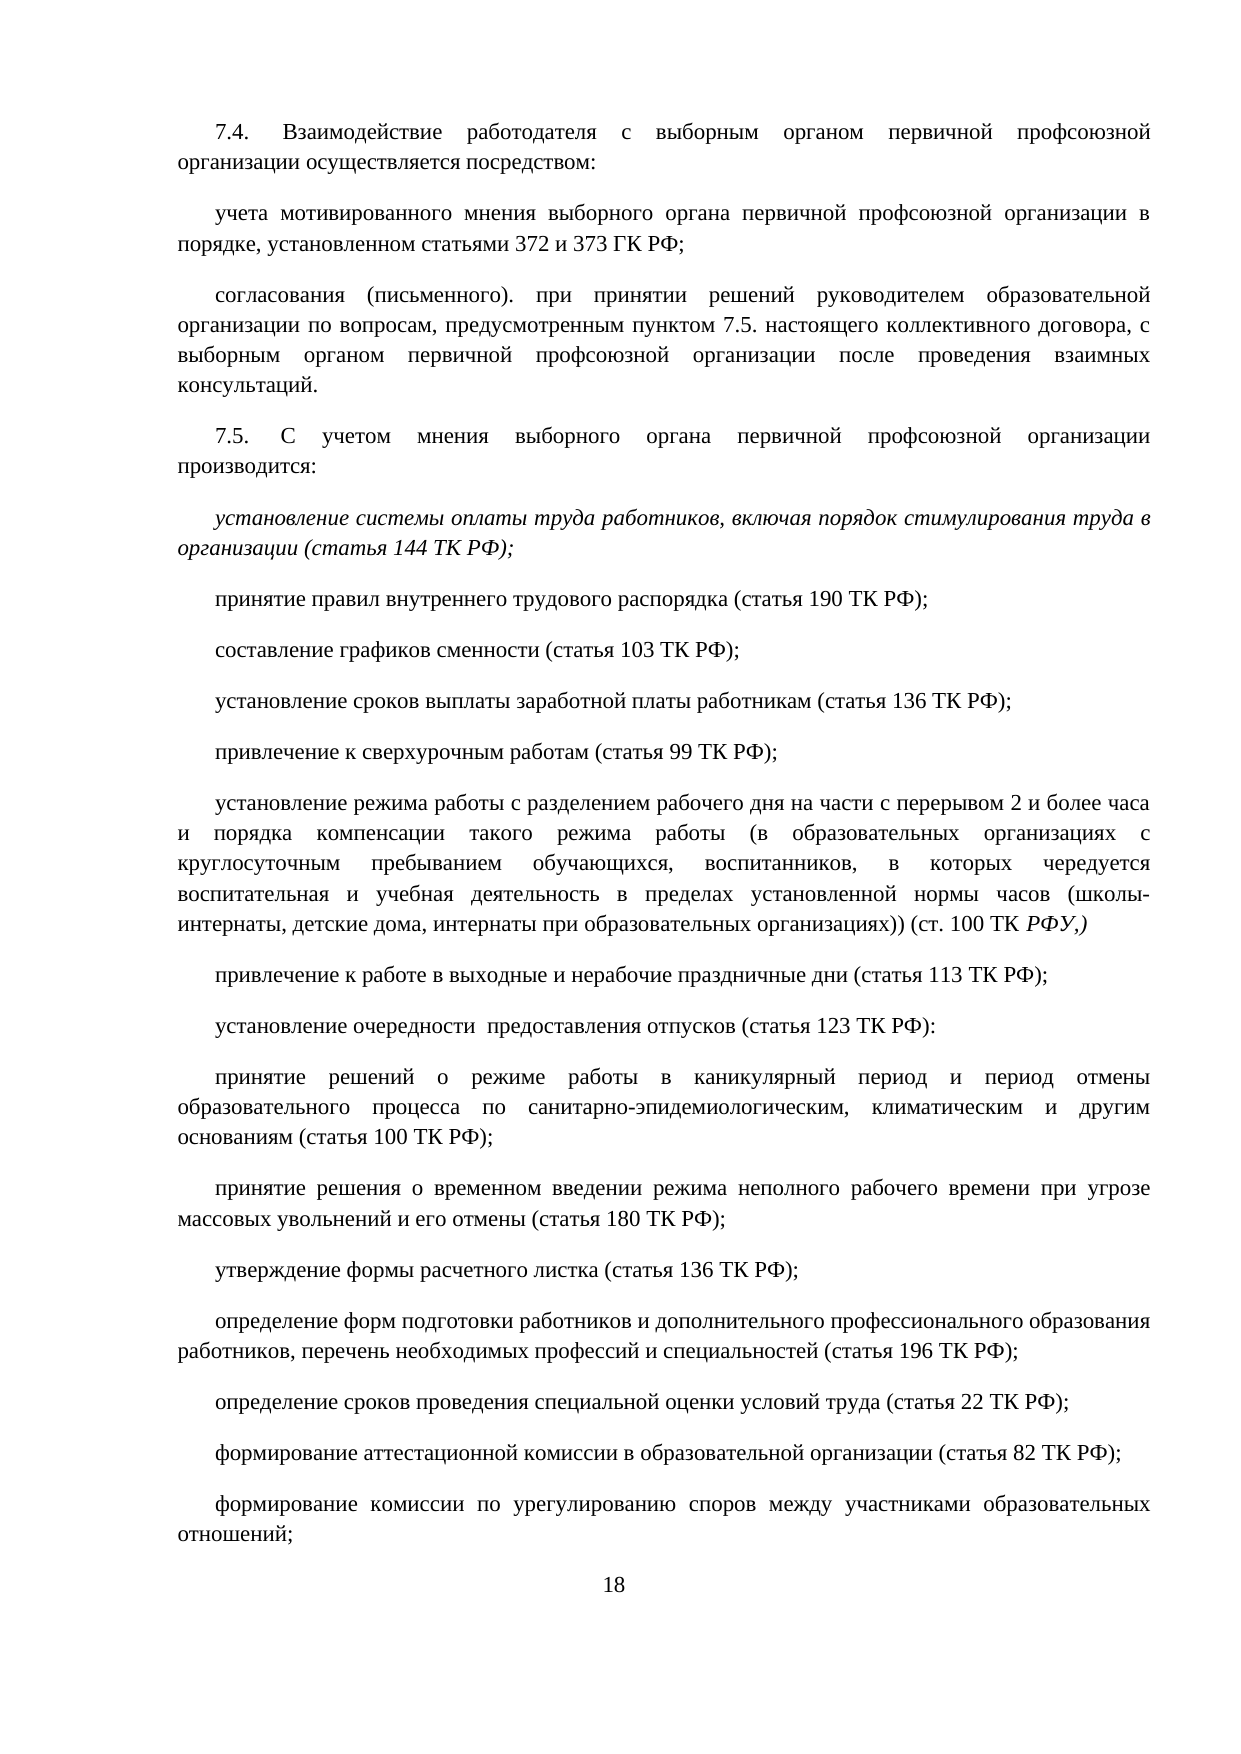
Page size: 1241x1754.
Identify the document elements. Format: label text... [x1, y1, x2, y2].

text утверждение формы расчетного листка (статья 136 ТК РФ); [177, 1256, 1152, 1282]
text составление графиков сменности (статья 103 ТК РФ); [177, 636, 1152, 662]
text установление режима работы с разделением рабочего дня на части с перерывом 2 и более часа и порядка компенсации такого режима работы (в образовательных организациях с круглосуточным пребыванием обучающихся, воспитанников, в которых чередуется воспитательная и учебная деятельность в пределах установленной нормы часов (школы-интернаты, детские дома, интернаты при образовательных организациях)) (ст. 100 ТК РФУ,) [177, 789, 1152, 936]
text установление сроков выплаты заработной платы работникам (статья 136 ТК РФ); [177, 687, 1152, 713]
text определение форм подготовки работников и дополнительного профессионального образования работников, перечень необходимых профессий и специальностей (статья 196 ТК РФ); [177, 1307, 1152, 1363]
text привлечение к сверхурочным работам (статья 99 ТК РФ); [177, 738, 1152, 764]
text формирование комиссии по урегулированию споров между участниками образовательных отношений; [177, 1490, 1152, 1547]
text принятие решений о режиме работы в каникулярный период и период отмены образовательного процесса по санитарно-эпидемиологическим, климатическим и другим основаниям (статья 100 ТК РФ); [177, 1063, 1152, 1150]
text согласования (письменного). при принятии решений руководителем образовательной организации по вопросам, предусмотренным пунктом 7.5. настоящего коллективного договора, с выборным органом первичной профсоюзной организации после проведения взаимных консультаций. [177, 281, 1152, 398]
text принятие правил внутреннего трудового распорядка (статья 190 ТК РФ); [177, 585, 1152, 611]
text 18 [177, 1571, 1152, 1598]
text определение сроков проведения специальной оценки условий труда (статья 22 ТК РФ); [177, 1388, 1152, 1414]
text установление системы оплаты труда работников, включая порядок стимулирования труда в организации (статья 144 ТК РФ); [177, 503, 1152, 560]
text привлечение к работе в выходные и нерабочие праздничные дни (статья 113 ТК РФ); [177, 961, 1152, 987]
text установление очередности предоставления отпусков (статья 123 ТК РФ): [177, 1012, 1152, 1038]
text формирование аттестационной комиссии в образовательной организации (статья 82 ТК РФ); [177, 1439, 1152, 1465]
text учета мотивированного мнения выборного органа первичной профсоюзной организации в порядке, установленном статьями 372 и 373 ГК РФ; [177, 199, 1152, 256]
text 7.4. Взаимодействие работодателя с выборным органом первичной профсоюзной организации осуществляется посредством: [177, 118, 1152, 175]
text 7.5. С учетом мнения выборного органа первичной профсоюзной организации производится: [177, 422, 1152, 479]
text принятие решения о временном введении режима неполного рабочего времени при угрозе массовых увольнений и его отмены (статья 180 ТК РФ); [177, 1174, 1152, 1231]
